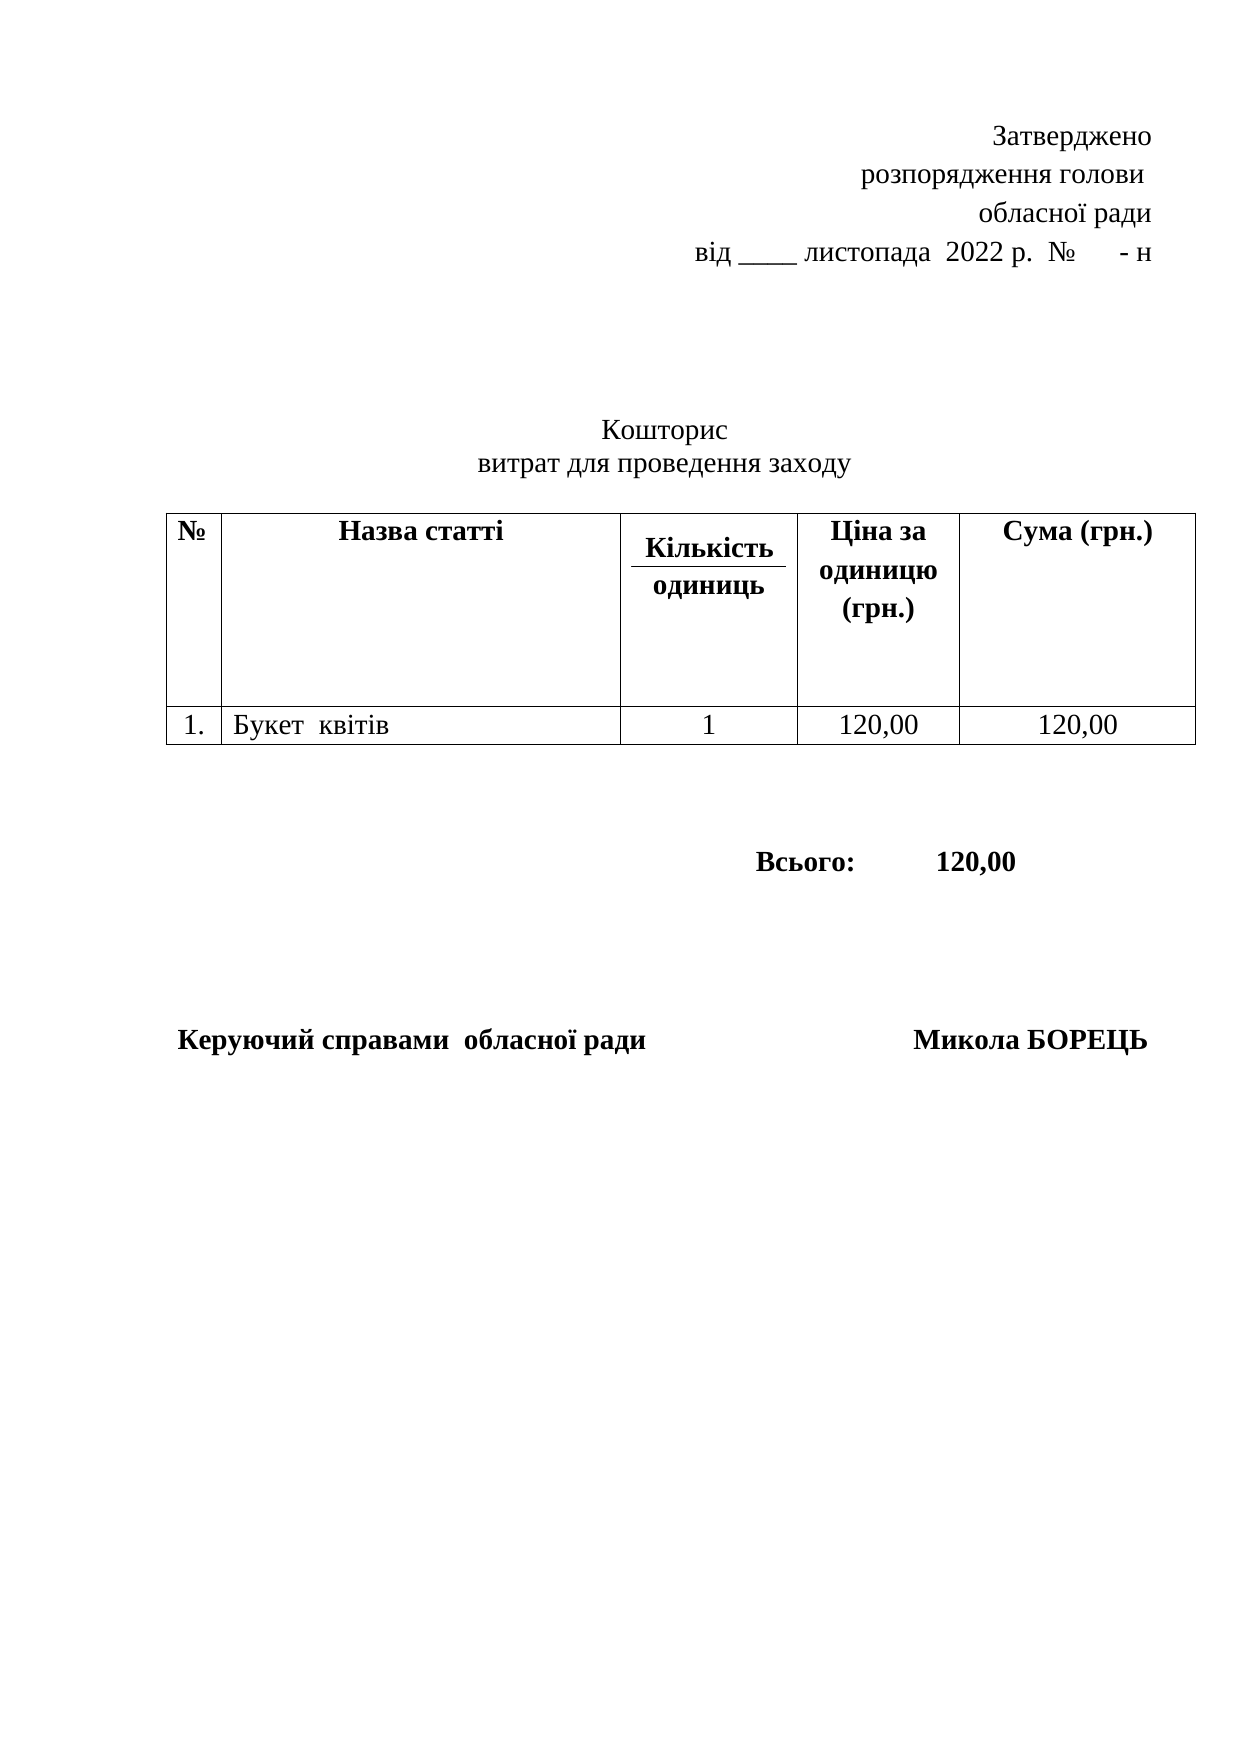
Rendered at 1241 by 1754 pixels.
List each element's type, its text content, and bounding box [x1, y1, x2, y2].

table_cell 120,00 [960, 707, 1195, 744]
table_header Сума (грн.) [960, 514, 1195, 706]
table_header Назва статті [222, 514, 620, 706]
table_cell Букет квітів [222, 707, 620, 744]
text Затверджено розпорядження голови обласної ради від ____ листопада 2022 р. № - н [177, 118, 1152, 267]
table_cell 1 [621, 707, 797, 744]
table_header № [167, 514, 221, 706]
table_cell 1. [167, 707, 221, 744]
text Керуючий справами обласної ради Микола БОРЕЦЬ [177, 1022, 1152, 1089]
text Кошторис [177, 412, 1152, 445]
text витрат для проведення заходу [177, 445, 1152, 479]
table_header Кількість одиниць [621, 514, 797, 706]
table_header Ціна за одиницю (грн.) [798, 514, 959, 706]
text Всього: 120,00 [546, 844, 1152, 877]
table_cell 120,00 [798, 707, 959, 744]
